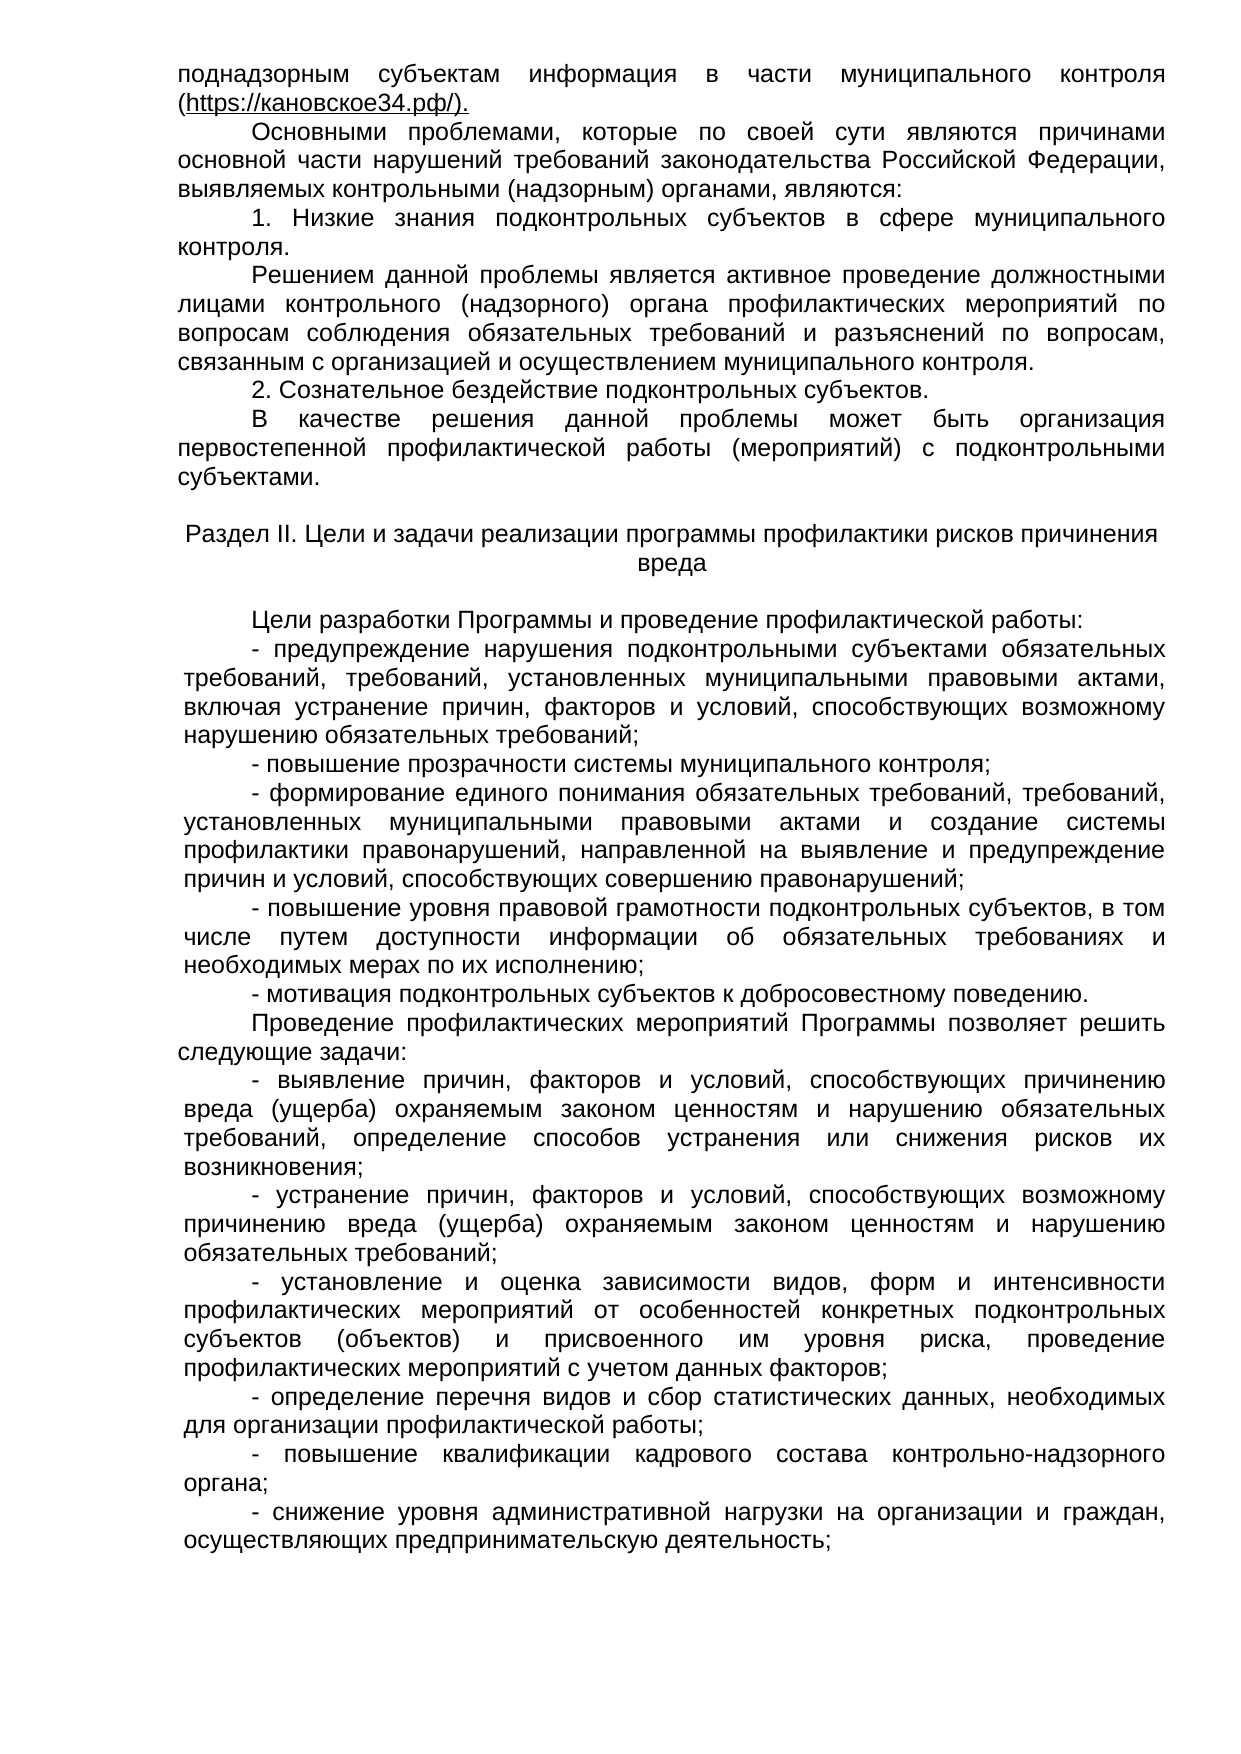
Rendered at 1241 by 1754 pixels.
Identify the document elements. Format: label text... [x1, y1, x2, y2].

text - повышение квалификации кадрового состава контрольно-надзорного органа; [183, 1439, 1167, 1497]
text - установление и оценка зависимости видов, форм и интенсивности профилактических мероприятий от особенностей конкретных подконтрольных субъектов (объектов) и присвоенного им уровня риска, проведение профилактических мероприятий с учетом данных факторов; [183, 1267, 1167, 1382]
text - устранение причин, факторов и условий, способствующих возможному причинению вреда (ущерба) охраняемым законом ценностям и нарушению обязательных требований; [183, 1180, 1167, 1267]
text В качестве решения данной проблемы может быть организация первостепенной профилактической работы (мероприятий) с подконтрольными субъектами. [177, 404, 1167, 490]
text - снижение уровня административной нагрузки на организации и граждан, осуществляющих предпринимательскую деятельность; [183, 1497, 1167, 1554]
text Раздел II. Цели и задачи реализации программы профилактики рисков причинения вреда [177, 519, 1167, 577]
text Решением данной проблемы является активное проведение должностными лицами контрольного (надзорного) органа профилактических мероприятий по вопросам соблюдения обязательных требований и разъяснений по вопросам, связанным с организацией и осуществлением муниципального контроля. [177, 260, 1167, 375]
text 1. Низкие знания подконтрольных субъектов в сфере муниципального контроля. [177, 203, 1167, 260]
text - определение перечня видов и сбор статистических данных, необходимых для организации профилактической работы; [183, 1382, 1167, 1439]
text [177, 59, 1167, 117]
text - предупреждение нарушения подконтрольными субъектами обязательных требований, требований, установленных муниципальными правовыми актами, включая устранение причин, факторов и условий, способствующих возможному нарушению обязательных требований; [183, 634, 1167, 749]
text - выявление причин, факторов и условий, способствующих причинению вреда (ущерба) охраняемым законом ценностям и нарушению обязательных требований, определение способов устранения или снижения рисков их возникновения; [183, 1065, 1167, 1180]
text 2. Сознательное бездействие подконтрольных субъектов. [177, 375, 1167, 404]
text - повышение прозрачности системы муниципального контроля; [183, 749, 1167, 778]
text - повышение уровня правовой грамотности подконтрольных субъектов, в том числе путем доступности информации об обязательных требованиях и необходимых мерах по их исполнению; [183, 893, 1167, 979]
text Цели разработки Программы и проведение профилактической работы: [177, 605, 1167, 634]
text - формирование единого понимания обязательных требований, требований, установленных муниципальными правовыми актами и создание системы профилактики правонарушений, направленной на выявление и предупреждение причин и условий, способствующих совершению правонарушений; [183, 778, 1167, 893]
text Основными проблемами, которые по своей сути являются причинами основной части нарушений требований законодательства Российской Федерации, выявляемых контрольными (надзорным) органами, являются: [177, 117, 1167, 203]
text Проведение профилактических мероприятий Программы позволяет решить следующие задачи: [177, 1008, 1167, 1065]
text - мотивация подконтрольных субъектов к добросовестному поведению. [183, 979, 1167, 1008]
